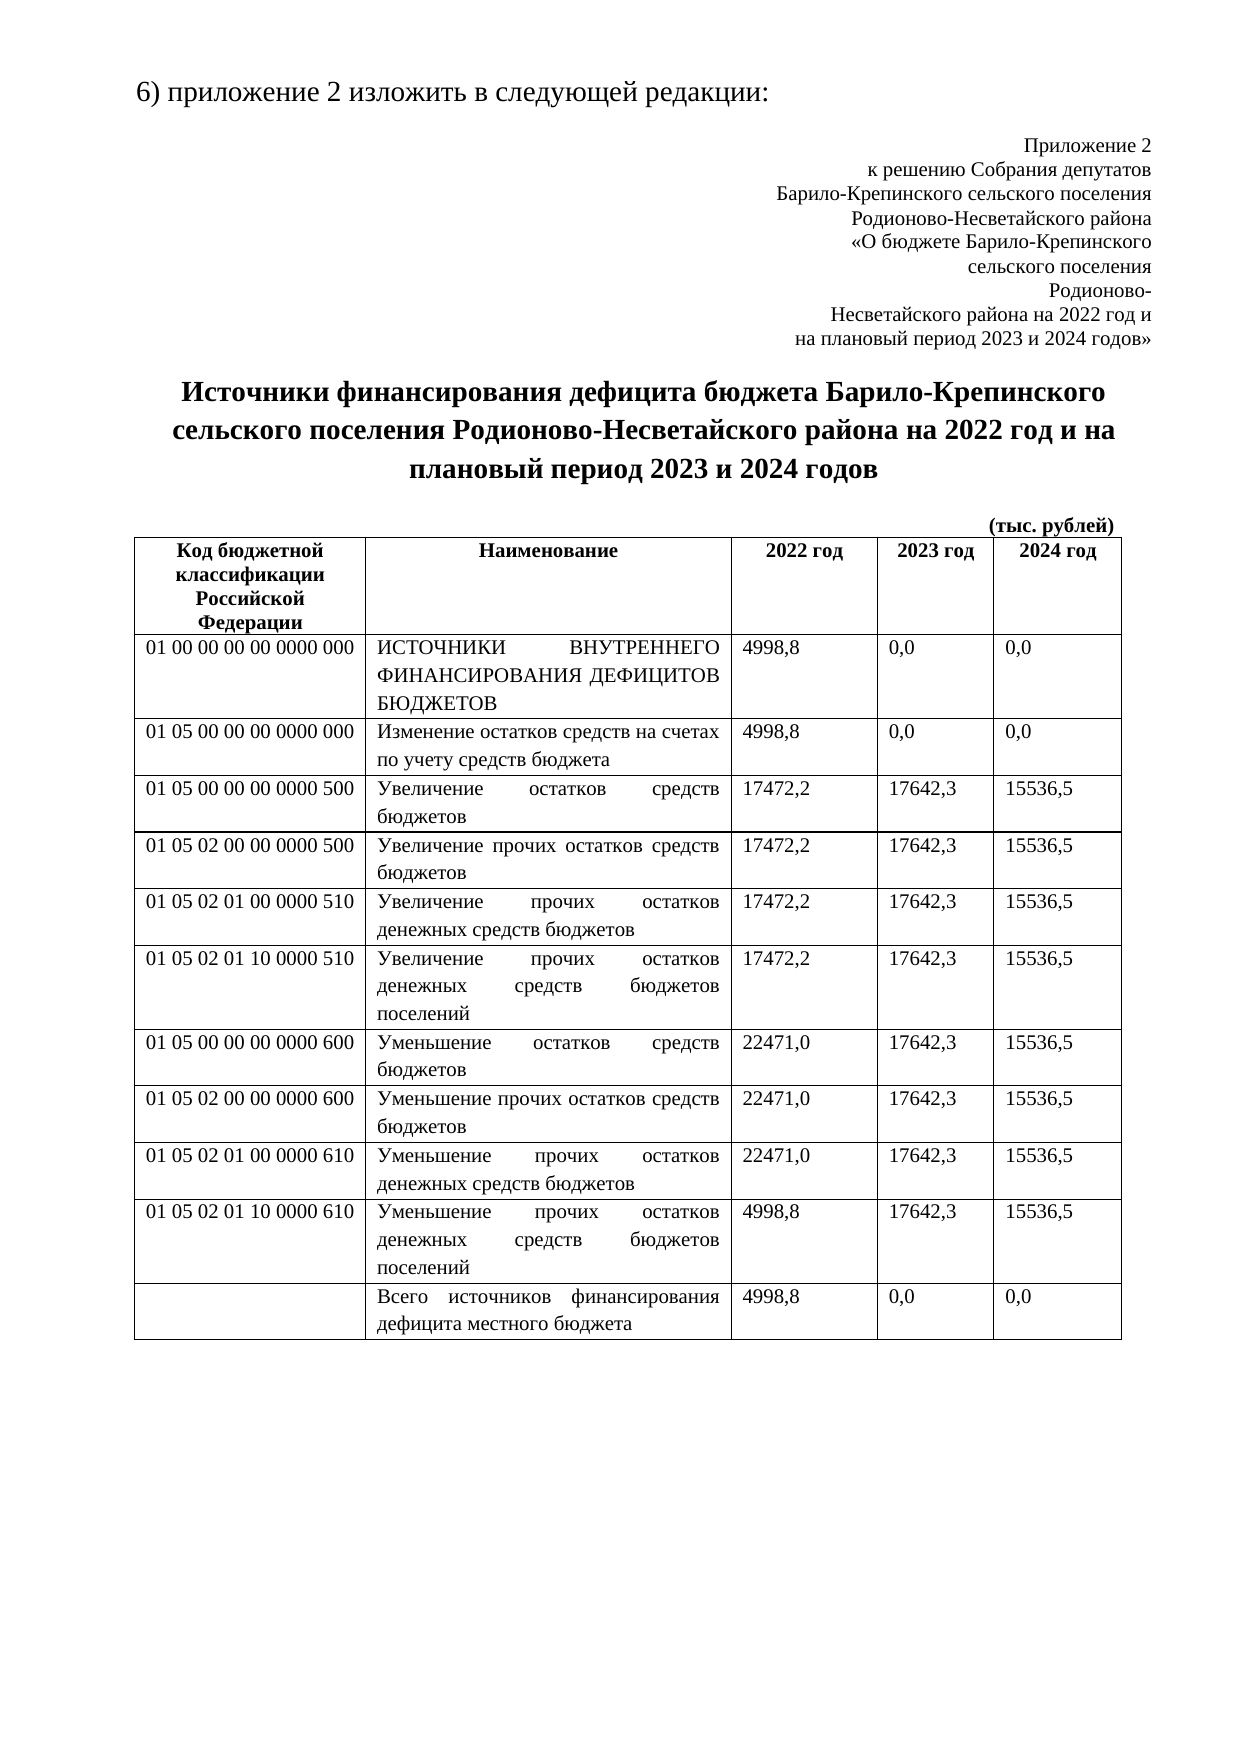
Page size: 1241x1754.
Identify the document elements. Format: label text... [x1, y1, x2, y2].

table_cell 01 05 02 01 00 0000 510 [135, 889, 365, 944]
text «О бюджете Барило-Крепинского [136, 229, 1152, 253]
table_cell Уменьшение прочих остатков средств бюджетов [366, 1086, 731, 1142]
table_cell 4998,8 [732, 1284, 877, 1339]
table_cell Изменение остатков средств на счетах по учету средств бюджета [366, 719, 731, 775]
text Барило-Крепинского сельского поселения [136, 181, 1152, 205]
table_cell 17472,2 [732, 889, 877, 944]
table_cell 0,0 [994, 635, 1121, 718]
table_cell 15536,5 [994, 1200, 1121, 1283]
table_cell 01 05 00 00 00 0000 500 [135, 776, 365, 831]
table_cell 17642,3 [878, 1200, 993, 1283]
table_cell 0,0 [994, 1284, 1121, 1339]
text к решению Собрания депутатов [136, 157, 1152, 181]
table_cell 17472,2 [732, 776, 877, 831]
text 6) приложение 2 изложить в следующей редакции: [136, 74, 1152, 107]
table_cell Всего источников финансирования дефицита местного бюджета [366, 1284, 731, 1339]
table_cell 4998,8 [732, 719, 877, 775]
table_cell 0,0 [878, 719, 993, 775]
table_cell 2023 год [878, 538, 993, 634]
table_cell 15536,5 [994, 1030, 1121, 1085]
table_cell Уменьшение прочих остатков денежных средств бюджетов [366, 1143, 731, 1198]
table_cell 17642,3 [878, 1143, 993, 1198]
table_cell 0,0 [878, 635, 993, 718]
text на плановый период 2023 и 2024 годов» [136, 326, 1152, 350]
table_cell Наименование [366, 538, 731, 634]
table_cell 17642,3 [878, 889, 993, 944]
table_cell 17642,3 [878, 833, 993, 888]
table_cell Код бюджетной классификации Российской Федерации [135, 538, 365, 634]
table_cell 01 05 00 00 00 0000 600 [135, 1030, 365, 1085]
table_cell 01 05 02 01 10 0000 610 [135, 1200, 365, 1283]
table_cell 0,0 [878, 1284, 993, 1339]
table_cell 17472,2 [732, 946, 877, 1029]
table_cell 01 05 00 00 00 0000 000 [135, 719, 365, 775]
table_cell 15536,5 [994, 833, 1121, 888]
table_cell Уменьшение остатков средств бюджетов [366, 1030, 731, 1085]
text Приложение 2 [136, 133, 1152, 157]
table_cell 01 05 02 01 00 0000 610 [135, 1143, 365, 1198]
table_cell 01 05 02 01 10 0000 510 [135, 946, 365, 1029]
table_cell 4998,8 [732, 1200, 877, 1283]
table_cell 22471,0 [732, 1086, 877, 1142]
table_cell Увеличение остатков средств бюджетов [366, 776, 731, 831]
text сельского поселения Родионово- [136, 253, 1152, 302]
table_cell ИСТОЧНИКИ ВНУТРЕННЕГО ФИНАНСИРОВАНИЯ ДЕФИЦИТОВ БЮДЖЕТОВ [366, 635, 731, 718]
table_cell 0,0 [994, 719, 1121, 775]
table_cell 01 00 00 00 00 0000 000 [135, 635, 365, 718]
table_cell Уменьшение прочих остатков денежных средств бюджетов поселений [366, 1200, 731, 1283]
table_cell 22471,0 [732, 1143, 877, 1198]
text Родионово-Несветайского района [136, 205, 1152, 229]
table_cell 15536,5 [994, 889, 1121, 944]
table_cell 2022 год [732, 538, 877, 634]
table_header (тыс. рублей) [134, 510, 1125, 537]
table_cell 2024 год [994, 538, 1121, 634]
table_cell 17642,3 [878, 1086, 993, 1142]
table_cell 15536,5 [994, 776, 1121, 831]
table_cell 15536,5 [994, 1143, 1121, 1198]
text Источники финансирования дефицита бюджета Барило-Крепинского сельского поселения Родионово-Несветайского района на 2022 год и на плановый период 2023 и 2024 годов [136, 374, 1152, 484]
table_cell 22471,0 [732, 1030, 877, 1085]
table_cell 17642,3 [878, 1030, 993, 1085]
table_cell 01 05 02 00 00 0000 600 [135, 1086, 365, 1142]
table_cell 17642,3 [878, 776, 993, 831]
table_cell Увеличение прочих остатков средств бюджетов [366, 833, 731, 888]
table_cell Увеличение прочих остатков денежных средств бюджетов поселений [366, 946, 731, 1029]
table_cell 01 05 02 00 00 0000 500 [135, 833, 365, 888]
text Несветайского района на 2022 год и [136, 302, 1152, 326]
table_cell 15536,5 [994, 946, 1121, 1029]
table_cell 17642,3 [878, 946, 993, 1029]
table_cell Увеличение прочих остатков денежных средств бюджетов [366, 889, 731, 944]
table_cell [135, 1284, 365, 1339]
table_cell 4998,8 [732, 635, 877, 718]
table_cell 15536,5 [994, 1086, 1121, 1142]
table_cell 17472,2 [732, 833, 877, 888]
